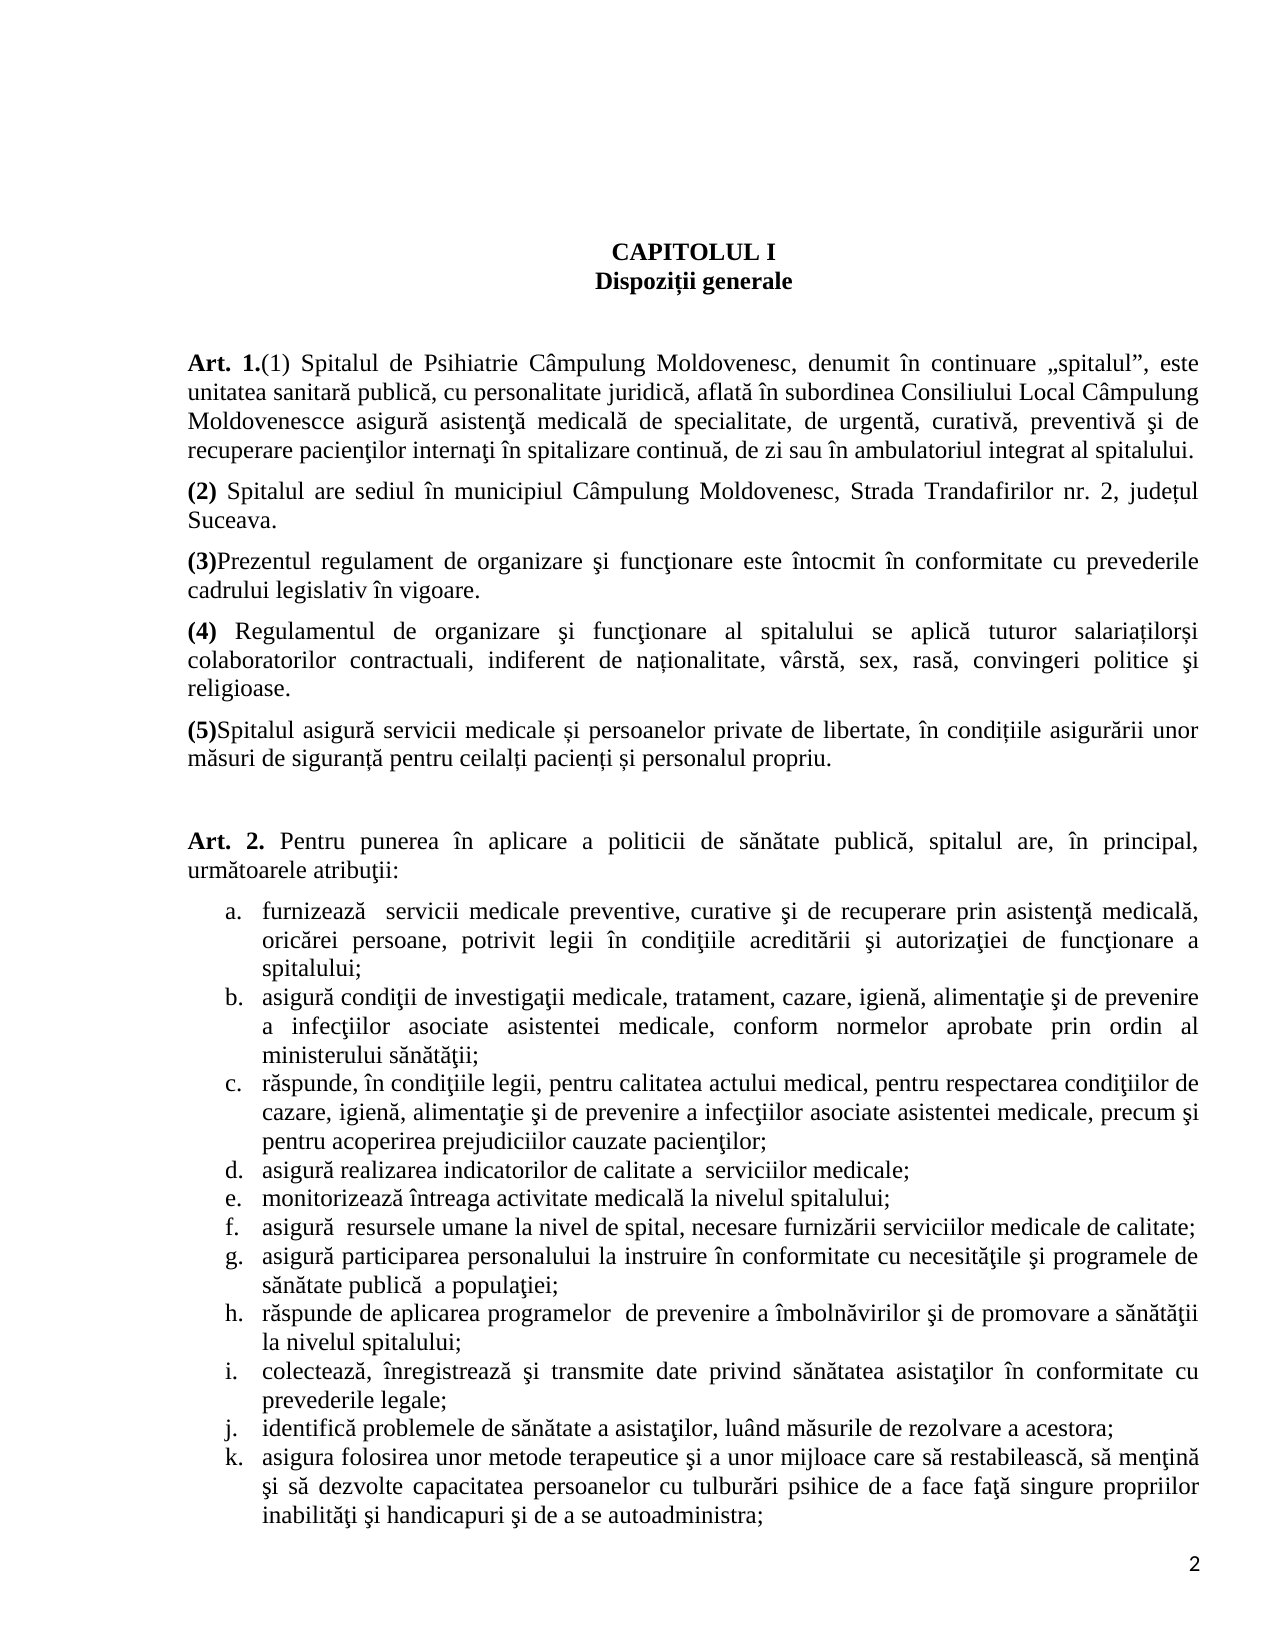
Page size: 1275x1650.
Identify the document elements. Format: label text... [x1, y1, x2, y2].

list colectează, înregistrează şi transmite date privind sănătatea asistaţilor în conformitate cu prevederile legale; [225, 1356, 1200, 1413]
list asigură participarea personalului la instruire în conformitate cu necesităţile şi programele de sănătate publică a populaţiei; [225, 1241, 1200, 1298]
text Art. 2. Pentru punerea în aplicare a politicii de sănătate publică, spitalul are, în principal, următoarele atribuţii: [187, 826, 1200, 883]
text (5)Spitalul asigură servicii medicale și persoanelor private de libertate, în condițiile asigurării unor măsuri de siguranță pentru ceilalți pacienți și personalul propriu. [187, 715, 1200, 772]
text CAPITOLUL I Dispoziții generale [187, 237, 1200, 295]
list asigura folosirea unor metode terapeutice şi a unor mijloace care să restabilească, să menţină şi să dezvolte capacitatea persoanelor cu tulburări psihice de a face faţă singure propriilor inabilităţi şi handicapuri şi de a se autoadministra; [225, 1442, 1200, 1528]
list răspunde de aplicarea programelor de prevenire a îmbolnăvirilor şi de promovare a sănătăţii la nivelul spitalului; [225, 1298, 1200, 1356]
list asigură realizarea indicatorilor de calitate a serviciilor medicale; [225, 1155, 1200, 1183]
list identifică problemele de sănătate a asistaţilor, luând măsurile de rezolvare a acestora; [225, 1413, 1200, 1442]
list asigură resursele umane la nivel de spital, necesare furnizării serviciilor medicale de calitate; [225, 1212, 1200, 1241]
text (4) Regulamentul de organizare şi funcţionare al spitalului se aplică tuturor salariațilorși colaboratorilor contractuali, indiferent de naționalitate, vârstă, sex, rasă, convingeri politice şi religioase. [187, 616, 1200, 702]
text (3)Prezentul regulament de organizare şi funcţionare este întocmit în conformitate cu prevederile cadrului legislativ în vigoare. [187, 546, 1200, 603]
list asigură condiţii de investigaţii medicale, tratament, cazare, igienă, alimentaţie şi de prevenire a infecţiilor asociate asistentei medicale, conform normelor aprobate prin ordin al ministerului sănătăţii; [225, 982, 1200, 1068]
text (2) Spitalul are sediul în municipiul Câmpulung Moldovenesc, Strada Trandafirilor nr. 2, județul Suceava. [187, 476, 1200, 533]
list monitorizează întreaga activitate medicală la nivelul spitalului; [225, 1183, 1200, 1212]
text Art. 1.(1) Spitalul de Psihiatrie Câmpulung Moldovenesc, denumit în continuare „spitalul”, este unitatea sanitară publică, cu personalitate juridică, aflată în subordinea Consiliului Local Câmpulung Moldovenescce asigură asistenţă medicală de specialitate, de urgentă, curativă, preventivă şi de recuperare pacienţilor internaţi în spitalizare continuă, de zi sau în ambulatoriul integrat al spitalului. [187, 348, 1200, 463]
list furnizează servicii medicale preventive, curative şi de recuperare prin asistenţă medicală, oricărei persoane, potrivit legii în condiţiile acreditării şi autorizaţiei de funcţionare a spitalului; [225, 896, 1200, 982]
list răspunde, în condiţiile legii, pentru calitatea actului medical, pentru respectarea condiţiilor de cazare, igienă, alimentaţie şi de prevenire a infecţiilor asociate asistentei medicale, precum şi pentru acoperirea prejudiciilor cauzate pacienţilor; [225, 1068, 1200, 1155]
